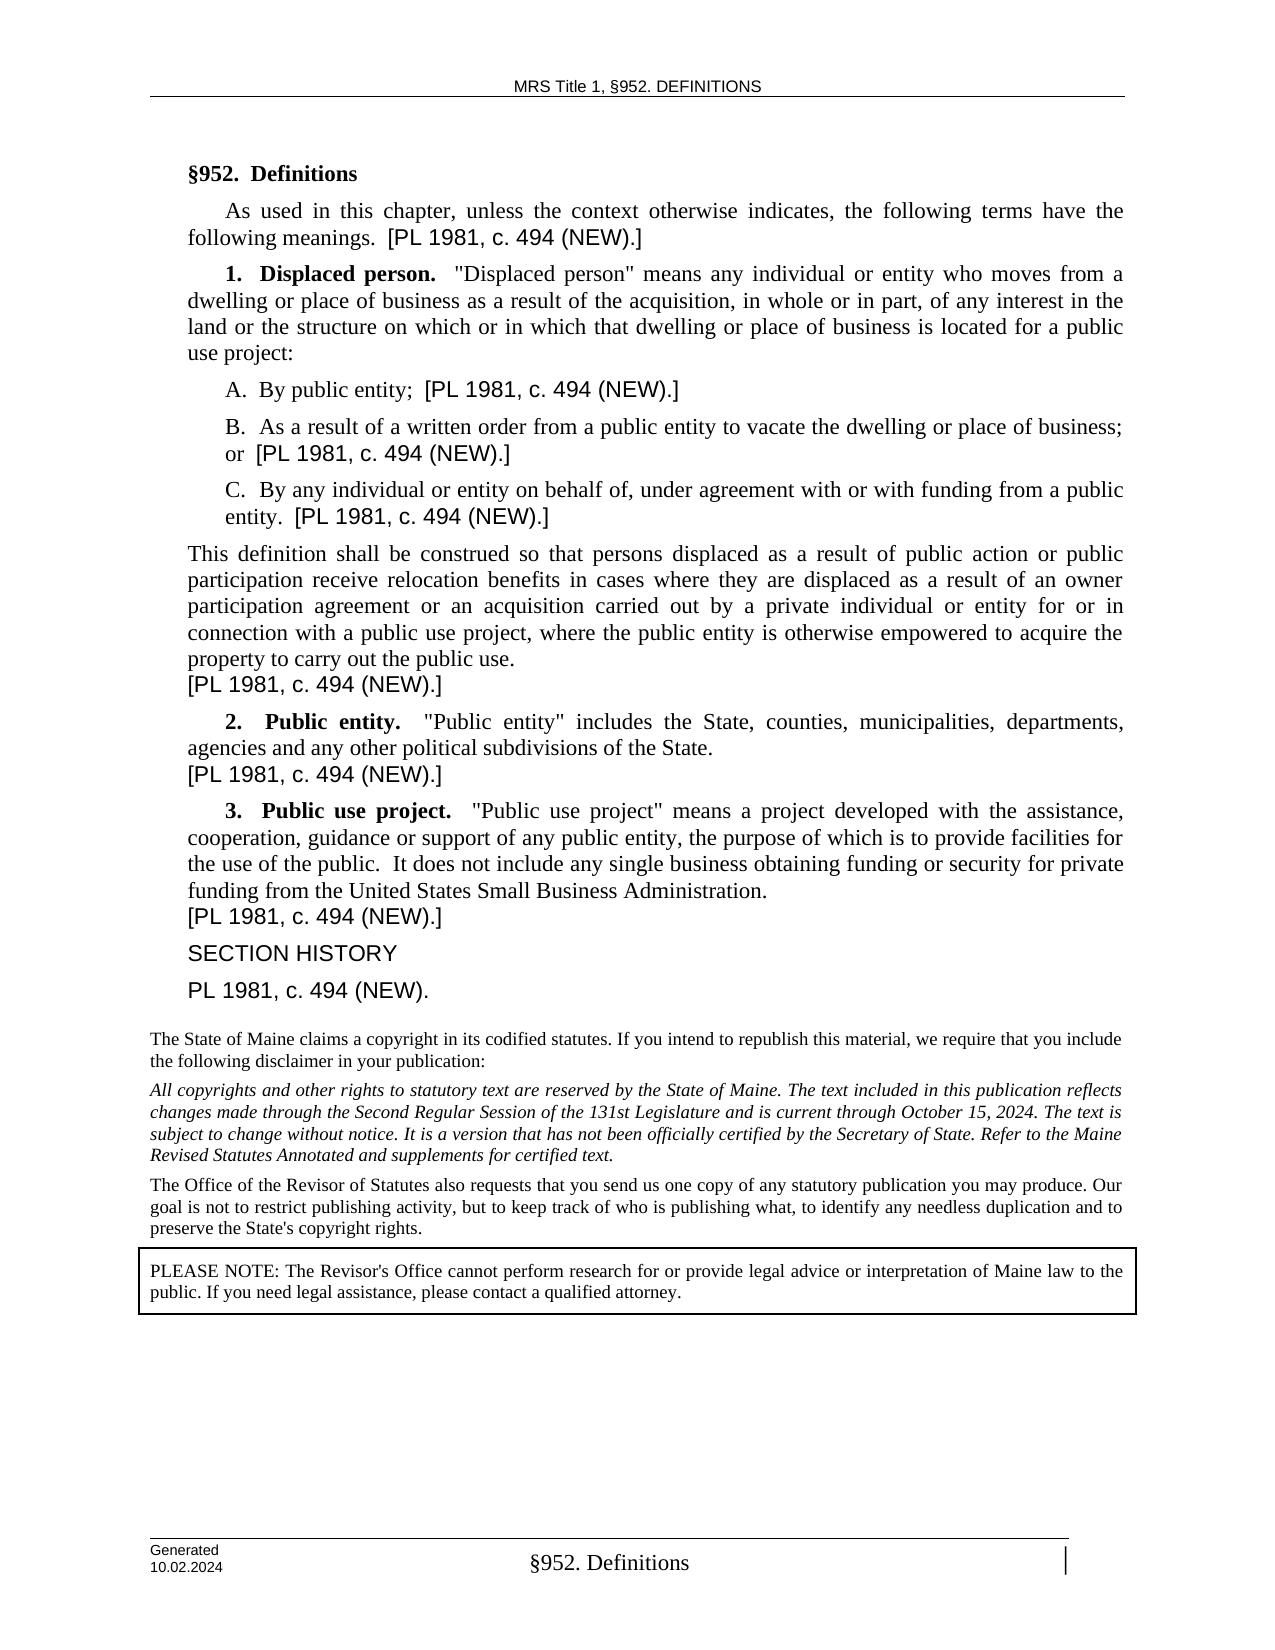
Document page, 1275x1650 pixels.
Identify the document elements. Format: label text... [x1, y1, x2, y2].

text [PL 1981, c. 494 (NEW).] [187, 903, 1125, 929]
text A. By public entity; [PL 1981, c. 494 (NEW).] [225, 376, 1125, 403]
text 2. Public entity. "Public entity" includes the State, counties, municipalities, departments, agencies and any other political subdivisions of the State. [187, 708, 1125, 761]
text This definition shall be construed so that persons displaced as a result of public action or public participation receive relocation benefits in cases where they are displaced as a result of an owner participation agreement or an acquisition carried out by a private individual or entity for or in connection with a public use project, where the public entity is otherwise empowered to acquire the property to carry out the public use. [187, 539, 1125, 671]
text All copyrights and other rights to statutory text are reserved by the State of Maine. The text included in this publication reflects changes made through the Second Regular Session of the 131st Legislature and is current through October 15, 2024 . The text is subject to change without notice. It is a version that has not been officially certified by the Secretary of State. Refer to the Maine Revised Statutes Annotated and supplements for certified text. [150, 1079, 1125, 1166]
text C. By any individual or entity on behalf of, under agreement with or with funding from a public entity. [PL 1981, c. 494 (NEW).] [225, 476, 1125, 529]
text §952. Definitions [187, 160, 1125, 187]
text As used in this chapter, unless the context otherwise indicates, the following terms have the following meanings. [PL 1981, c. 494 (NEW).] [187, 197, 1125, 250]
text SECTION HISTORY [187, 940, 1125, 966]
text 3. Public use project. "Public use project" means a project developed with the assistance, cooperation, guidance or support of any public entity, the purpose of which is to provide facilities for the use of the public. It does not include any single business obtaining funding or security for private funding from the United States Small Business Administration. [187, 798, 1125, 903]
text B. As a result of a written order from a public entity to vacate the dwelling or place of business; or [PL 1981, c. 494 (NEW).] [225, 413, 1125, 466]
text The State of Maine claims a copyright in its codified statutes. If you intend to republish this material, we require that you include the following disclaimer in your publication: [150, 1028, 1125, 1071]
text PL 1981, c. 494 (NEW). [187, 977, 1125, 1003]
text 1. Displaced person. "Displaced person" means any individual or entity who moves from a dwelling or place of business as a result of the acquisition, in whole or in part, of any interest in the land or the structure on which or in which that dwelling or place of business is located for a public use project: [187, 260, 1125, 366]
text PLEASE NOTE: The Revisor's Office cannot perform research for or provide legal advice or interpretation of Maine law to the public. If you need legal assistance, please contact a qualified attorney. [140, 1249, 1135, 1313]
text The Office of the Revisor of Statutes also requests that you send us one copy of any statutory publication you may produce. Our goal is not to restrict publishing activity, but to keep track of who is publishing what, to identify any needless duplication and to preserve the State's copyright rights. [150, 1174, 1125, 1239]
text [PL 1981, c. 494 (NEW).] [187, 671, 1125, 698]
text [PL 1981, c. 494 (NEW).] [187, 761, 1125, 787]
